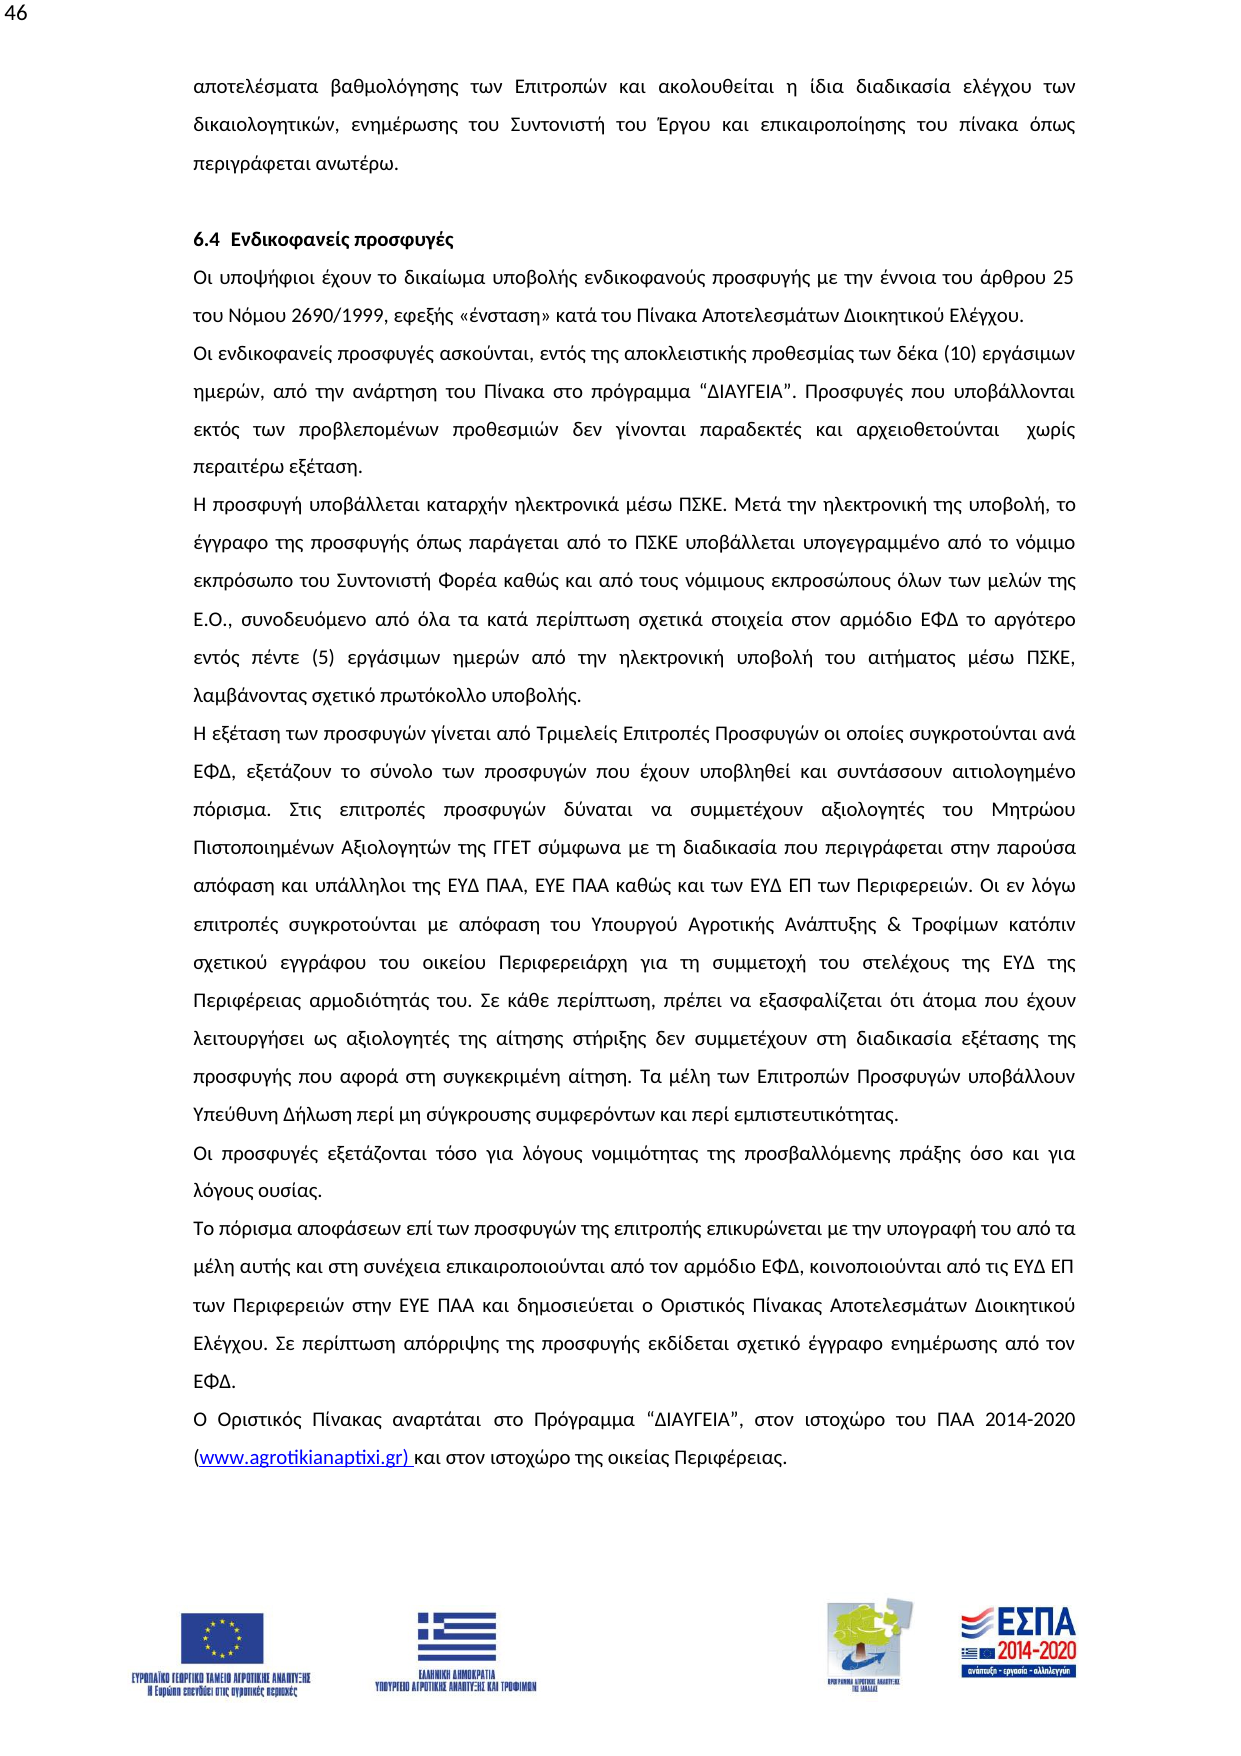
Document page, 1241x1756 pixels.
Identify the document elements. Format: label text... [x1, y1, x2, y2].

text Οι προσφυγές εξετάζονται τόσο για λόγους νομιμότητας της προσβαλλόμενης πράξης όσο και για λόγους ουσίας. [193, 1140, 1075, 1203]
text Η εξέταση των προσφυγών γίνεται από Τριμελείς Επιτροπές Προσφυγών οι οποίες συγκροτούνται ανά ΕΦΔ, εξετάζουν το σύνολο των προσφυγών που έχουν υποβληθεί και συντάσσουν αιτιολογημένο πόρισμα. Στις επιτροπές προσφυγών δύναται να συμμετέχουν αξιολογητές του Μητρώου Πιστοποιημένων Αξιολογητών της ΓΓΕΤ σύμφωνα με τη διαδικασία που περιγράφεται στην παρούσα απόφαση και υπάλληλοι της ΕΥΔ ΠΑΑ, ΕΥΕ ΠΑΑ καθώς και των ΕΥΔ ΕΠ των Περιφερειών. Οι εν λόγω επιτροπές συγκροτούνται με απόφαση του Υπουργού Αγροτικής Ανάπτυξης & Τροφίμων κατόπιν σχετικού εγγράφου του οικείου Περιφερειάρχη για τη συμμετοχή του στελέχους της ΕΥΔ της Περιφέρειας αρμοδιότητάς του. Σε κάθε περίπτωση, πρέπει να εξασφαλίζεται ότι άτομα που έχουν λειτουργήσει ως αξιολογητές της αίτησης στήριξης δεν συμμετέχουν στη διαδικασία εξέτασης της προσφυγής που αφορά στη συγκεκριμένη αίτηση. Τα μέλη των Επιτροπών Προσφυγών υποβάλλουν Υπεύθυνη Δήλωση περί μη σύγκρουσης συμφερόντων και περί εμπιστευτικότητας. [193, 720, 1076, 1127]
text Η προσφυγή υποβάλλεται καταρχήν ηλεκτρονικά μέσω ΠΣΚΕ. Μετά την ηλεκτρονική της υποβολή, το έγγραφο της προσφυγής όπως παράγεται από το ΠΣΚΕ υποβάλλεται υπογεγραμμένο από το νόμιμο εκπρόσωπο του Συντονιστή Φορέα καθώς και από τους νόμιμους εκπροσώπους όλων των μελών της Ε.Ο., συνοδευόμενο από όλα τα κατά περίπτωση σχετικά στοιχεία στον αρμόδιο ΕΦΔ το αργότερο εντός πέντε (5) εργάσιμων ημερών από την ηλεκτρονική υποβολή του αιτήματος μέσω ΠΣΚΕ, λαμβάνοντας σχετικό πρωτόκολλο υποβολής. [193, 491, 1076, 707]
text Ο Οριστικός Πίνακας αναρτάται στο Πρόγραμμα “ΔΙΑΥΓΕΙΑ”, στον ιστοχώρο του ΠΑΑ 2014-2020 (www.agrotikianaptixi.gr) και στον ιστοχώρο της οικείας Περιφέρειας. [193, 1406, 1076, 1470]
text Το πόρισμα αποφάσεων επί των προσφυγών της επιτροπής επικυρώνεται με την υπογραφή του από τα μέλη αυτής και στη συνέχεια επικαιροποιούνται από τον αρμόδιο ΕΦΔ, κοινοποιούνται από τις ΕΥΔ ΕΠ των Περιφερειών στην ΕΥΕ ΠΑΑ και δημοσιεύεται ο Οριστικός Πίνακας Αποτελεσμάτων Διοικητικού Ελέγχου. Σε περίπτωση απόρριψης της προσφυγής εκδίδεται σχετικό έγγραφο ενημέρωσης από τον ΕΦΔ. [193, 1216, 1076, 1393]
text αποτελέσματα βαθμολόγησης των Επιτροπών και ακολουθείται η ίδια διαδικασία ελέγχου των δικαιολογητικών, ενημέρωσης του Συντονιστή του Έργου και επικαιροποίησης του πίνακα όπως περιγράφεται ανωτέρω. [193, 73, 1076, 175]
picture [817, 1592, 916, 1702]
picture [116, 1605, 329, 1706]
text Οι ενδικοφανείς προσφυγές ασκούνται, εντός της αποκλειστικής προθεσμίας των δέκα (10) εργάσιμων ημερών, από την ανάρτηση του Πίνακα στο πρόγραμμα “ΔΙΑΥΓΕΙΑ”. Προσφυγές που υποβάλλονται εκτός των προβλεπομένων προθεσμιών δεν γίνονται παραδεκτές και αρχειοθετούνται χωρίς περαιτέρω εξέταση. [193, 340, 1076, 479]
text Οι υποψήφιοι έχουν το δικαίωμα υποβολής ενδικοφανούς προσφυγής με την έννοια του άρθρου 25 του Νόμου 2690/1999, εφεξής «ένσταση» κατά του Πίνακα Αποτελεσμάτων Διοικητικού Ελέγχου. [193, 264, 1075, 327]
picture [359, 1605, 558, 1701]
picture [958, 1605, 1079, 1679]
subtitle Ενδικοφανείς προσφυγές [193, 226, 1090, 251]
